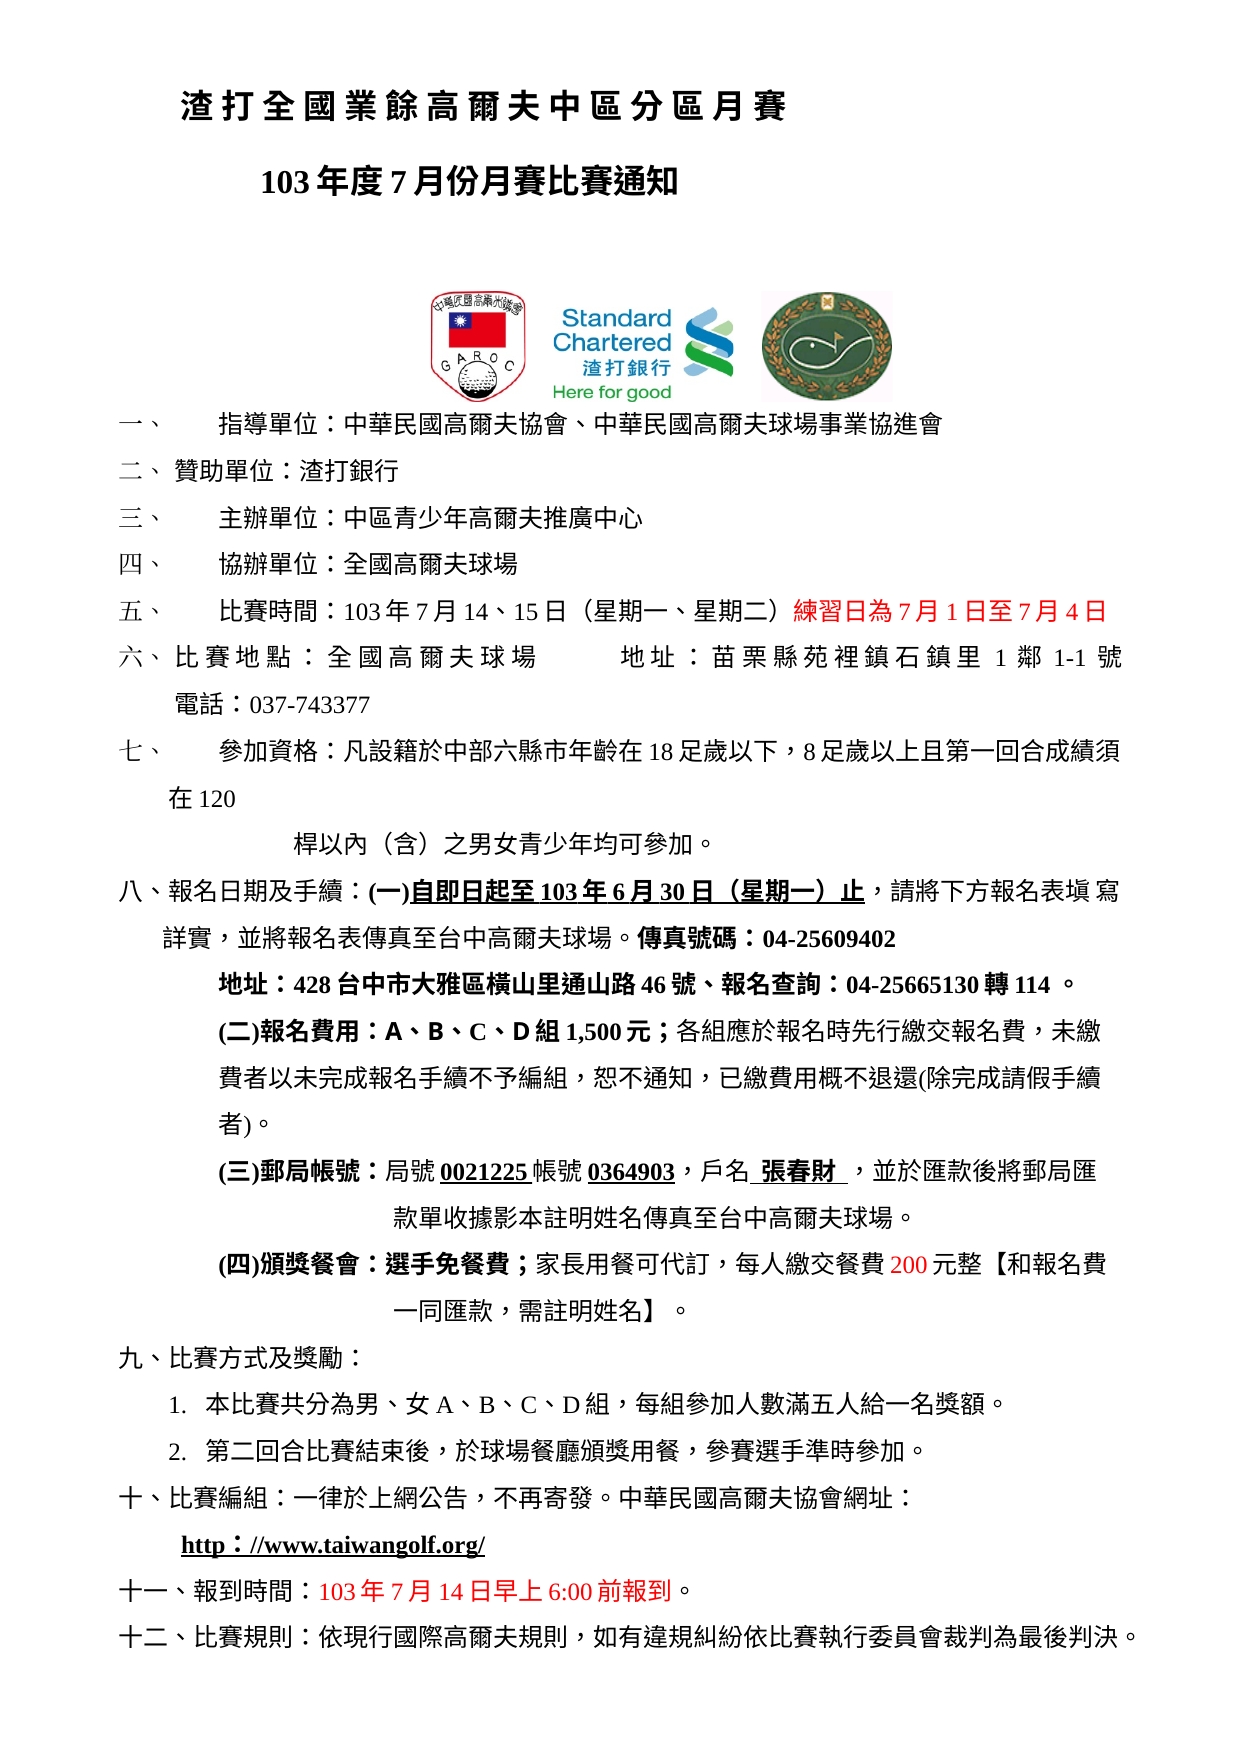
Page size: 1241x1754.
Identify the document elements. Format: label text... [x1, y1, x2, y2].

text 十一、報到時間：103年7月14日早上6:00前報到。 [118, 1571, 1122, 1608]
list 比賽時間：103年7月14、15日（星期一、星期二）練習日為7月1日至7月4日 [118, 591, 1122, 628]
picture [761, 291, 893, 402]
text http：//www.taiwangolf.org/ [118, 1524, 1122, 1562]
picture [430, 291, 526, 402]
text 十二、比賽規則：依現行國際高爾夫規則，如有違規糾紛依比賽執行委員會裁判為最後判決。 [118, 1617, 1122, 1655]
list 參加資格：凡設籍於中部六縣市年齡在18足歲以下，8足歲以上且第一回合成績須在120 [118, 731, 1122, 815]
list 贊助單位：渣打銀行 [118, 451, 1122, 488]
list 主辦單位：中區青少年高爾夫推廣中心 [118, 497, 1122, 535]
list 第二回合比賽結束後，於球場餐廳頒獎用餐，參賽選手準時參加。 [168, 1431, 1122, 1468]
list 比賽地點：全國高爾夫球場 地址：苗栗縣苑裡鎮石鎮里1鄰1-1號 電話：037-743377 [118, 637, 1122, 722]
text 地址：428台中市大雅區橫山里通山路46號、報名查詢：04-25665130轉114 。 [118, 964, 1122, 1002]
text (二)報名費用：A、B、C、D組1,500元；各組應於報名時先行繳交報名費，未繳費者以未完成報名手續不予編組，恕不通知，已繳費用概不退還(除完成請假手續者)。 [218, 1011, 1122, 1142]
text 103年度7月份月賽比賽通知 [118, 142, 1122, 217]
text 渣 打 全 國 業 餘 高 爾 夫 中 區 分 區 月 賽 [118, 67, 1122, 142]
list 本比賽共分為男、女A、B、C、D組，每組參加人數滿五人給一名獎額。 [168, 1384, 1122, 1422]
list 指導單位：中華民國高爾夫協會、中華民國高爾夫球場事業協進會 [118, 404, 1122, 442]
text (三)郵局帳號：局號0021225帳號0364903，戶名 張春財 ，並於匯款後將郵局匯款單收據影本註明姓名傳真至台中高爾夫球場。 [218, 1151, 1122, 1235]
text (四)頒獎餐會：選手免餐費；家長用餐可代訂，每人繳交餐費200元整【和報名費一同匯款，需註明姓名】。 [218, 1244, 1122, 1329]
list 協辦單位：全國高爾夫球場 [118, 544, 1122, 582]
text 八、報名日期及手續：(一)自即日起至103年6月30日（星期一）止，請將下方報名表塡 寫詳實，並將報名表傳真至台中高爾夫球場。傳真號碼：04-25609402 [118, 871, 1122, 955]
picture [553, 307, 734, 402]
text 九、比賽方式及獎勵： [118, 1338, 1122, 1375]
text 桿以內（含）之男女青少年均可參加。 [118, 824, 1122, 862]
text 十、比賽編組：一律於上網公告，不再寄發。中華民國高爾夫協會網址： [118, 1477, 1122, 1515]
